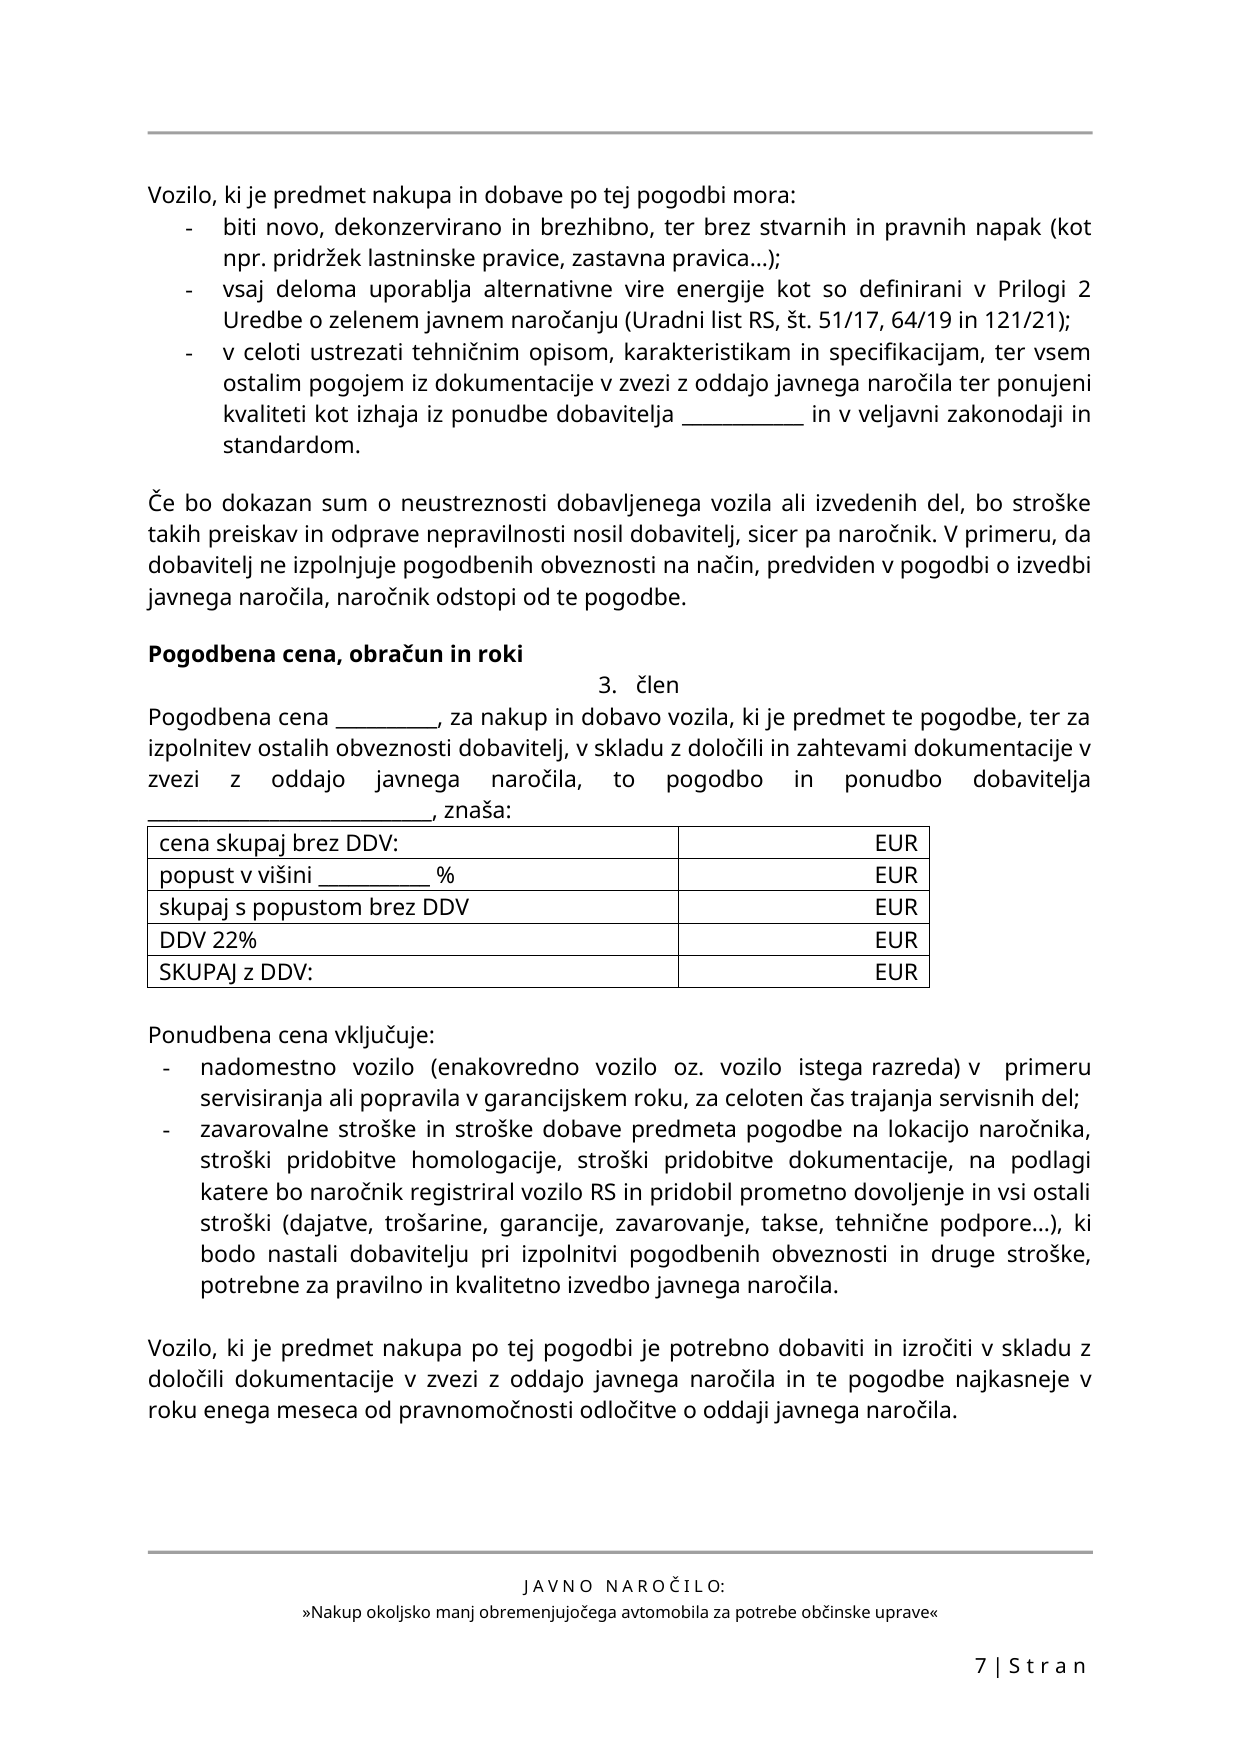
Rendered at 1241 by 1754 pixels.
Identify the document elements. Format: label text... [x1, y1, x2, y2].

table_cell SKUPAJ z DDV: [148, 956, 678, 987]
table_cell EUR [679, 924, 929, 955]
text Ponudbena cena vključuje: [148, 1019, 1092, 1051]
text v celoti ustrezati tehničnim opisom, karakteristikam in specifikacijam, ter vsem ostalim pogojem iz dokumentacije v zvezi z oddajo javnega naročila ter ponujeni kvaliteti kot izhaja iz ponudbe dobavitelja ____________ in v veljavni zakonodaji in standardom. [185, 335, 1092, 460]
table_cell EUR [679, 956, 929, 987]
text člen [185, 669, 1092, 701]
table_cell skupaj s popustom brez DDV [148, 891, 678, 922]
text zavarovalne stroške in stroške dobave predmeta pogodbe na lokacijo naročnika, stroški pridobitve homologacije, stroški pridobitve dokumentacije, na podlagi katere bo naročnik registriral vozilo RS in pridobil prometno dovoljenje in vsi ostali stroški (dajatve, trošarine, garancije, zavarovanje, takse, tehnične podpore…), ki bodo nastali dobavitelju pri izpolnitvi pogodbenih obveznosti in druge stroške, potrebne za pravilno in kvalitetno izvedbo javnega naročila. [162, 1113, 1092, 1301]
text Vozilo, ki je predmet nakupa in dobave po tej pogodbi mora: [148, 179, 1092, 210]
table_header cena skupaj brez DDV: [148, 827, 678, 858]
text Če bo dokazan sum o neustreznosti dobavljenega vozila ali izvedenih del, bo stroške takih preiskav in odprave nepravilnosti nosil dobavitelj, sicer pa naročnik. V primeru, da dobavitelj ne izpolnjuje pogodbenih obveznosti na način, predviden v pogodbi o izvedbi javnega naročila, naročnik odstopi od te pogodbe. [148, 487, 1092, 612]
text Pogodbena cena __________, za nakup in dobavo vozila, ki je predmet te pogodbe, ter za izpolnitev ostalih obveznosti dobavitelj, v skladu z določili in zahtevami dokumentacije v zvezi z oddajo javnega naročila, to pogodbo in ponudbo dobavitelja ____________________________, znaša: [148, 701, 1092, 826]
text vsaj deloma uporablja alternativne vire energije kot so definirani v Prilogi 2 Uredbe o zelenem javnem naročanju (Uradni list RS, št. 51/17, 64/19 in 121/21); [185, 273, 1092, 335]
text biti novo, dekonzervirano in brezhibno, ter brez stvarnih in pravnih napak (kot npr. pridržek lastninske pravice, zastavna pravica…); [185, 210, 1092, 273]
text Vozilo, ki je predmet nakupa po tej pogodbi je potrebno dobaviti in izročiti v skladu z določili dokumentacije v zvezi z oddajo javnega naročila in te pogodbe najkasneje v roku enega meseca od pravnomočnosti odločitve o oddaji javnega naročila. [148, 1332, 1092, 1426]
table_cell popust v višini ___________ % [148, 859, 678, 890]
table_cell EUR [679, 859, 929, 890]
table_header EUR [679, 827, 929, 858]
text Pogodbena cena, obračun in roki [148, 638, 1092, 669]
text nadomestno vozilo (enakovredno vozilo oz. vozilo istega razreda) v primeru servisiranja ali popravila v garancijskem roku, za celoten čas trajanja servisnih del; [162, 1051, 1092, 1113]
table_cell DDV 22% [148, 924, 678, 955]
table_cell EUR [679, 891, 929, 922]
